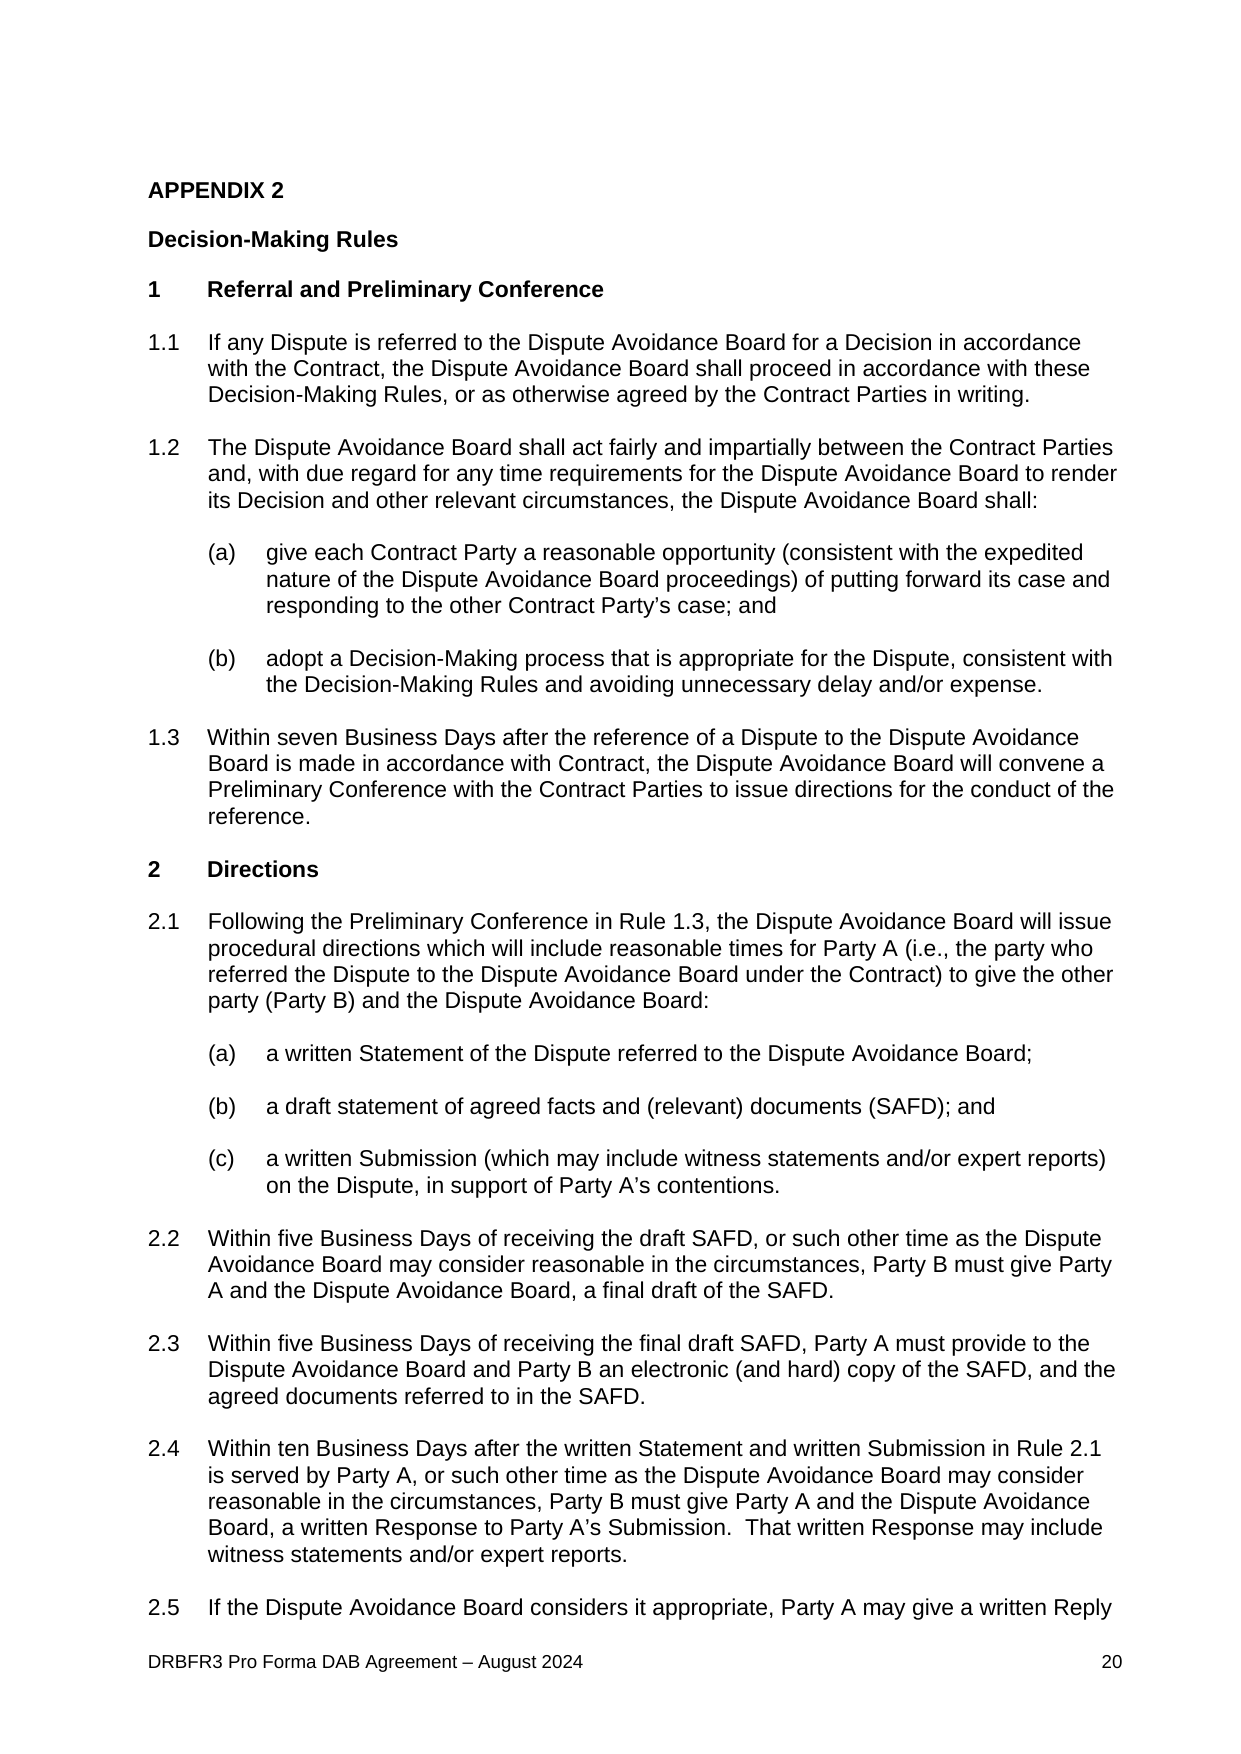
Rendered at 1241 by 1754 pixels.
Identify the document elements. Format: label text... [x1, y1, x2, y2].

text Decision-Making Rules [148, 226, 1122, 253]
list The Dispute Avoidance Board shall act fairly and impartially between the Contract Parties and, with due regard for any time requirements for the Dispute Avoidance Board to render its Decision and other relevant circumstances, the Dispute Avoidance Board shall: [148, 434, 1122, 513]
list a written Submission (which may include witness statements and/or expert reports) on the Dispute, in support of Party A’s contentions. [208, 1145, 1122, 1198]
list Within ten Business Days after the written Statement and written Submission in Rule 2.1 is served by Party A, or such other time as the Dispute Avoidance Board may consider reasonable in the circumstances, Party B must give Party A and the Dispute Avoidance Board, a written Response to Party A’s Submission. That written Response may include witness statements and/or expert reports. [148, 1435, 1122, 1567]
list give each Contract Party a reasonable opportunity (consistent with the expedited nature of the Dispute Avoidance Board proceedings) of putting forward its case and responding to the other Contract Party’s case; and [208, 539, 1122, 618]
text APPENDIX 2 [148, 177, 1122, 203]
list Directions [148, 856, 1122, 882]
list If any Dispute is referred to the Dispute Avoidance Board for a Decision in accordance with the Contract, the Dispute Avoidance Board shall proceed in accordance with these Decision-Making Rules, or as otherwise agreed by the Contract Parties in writing. [148, 328, 1122, 407]
list Within five Business Days of receiving the draft SAFD, or such other time as the Dispute Avoidance Board may consider reasonable in the circumstances, Party B must give Party A and the Dispute Avoidance Board, a final draft of the SAFD. [148, 1224, 1122, 1303]
list Following the Preliminary Conference in Rule 1.3, the Dispute Avoidance Board will issue procedural directions which will include reasonable times for Party A (i.e., the party who referred the Dispute to the Dispute Avoidance Board under the Contract) to give the other party (Party B) and the Dispute Avoidance Board: [148, 908, 1122, 1014]
list a written Statement of the Dispute referred to the Dispute Avoidance Board; [208, 1040, 1122, 1066]
list Within five Business Days of receiving the final draft SAFD, Party A must provide to the Dispute Avoidance Board and Party B an electronic (and hard) copy of the SAFD, and the agreed documents referred to in the SAFD. [148, 1330, 1122, 1409]
list adopt a Decision-Making process that is appropriate for the Dispute, consistent with the Decision-Making Rules and avoiding unnecessary delay and/or expense. [208, 645, 1122, 697]
list Referral and Preliminary Conference [148, 276, 1122, 302]
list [148, 1593, 1122, 1620]
list a draft statement of agreed facts and (relevant) documents (SAFD); and [208, 1093, 1122, 1119]
list Within seven Business Days after the reference of a Dispute to the Dispute Avoidance Board is made in accordance with Contract, the Dispute Avoidance Board will convene a Preliminary Conference with the Contract Parties to issue directions for the conduct of the reference. [148, 724, 1122, 829]
